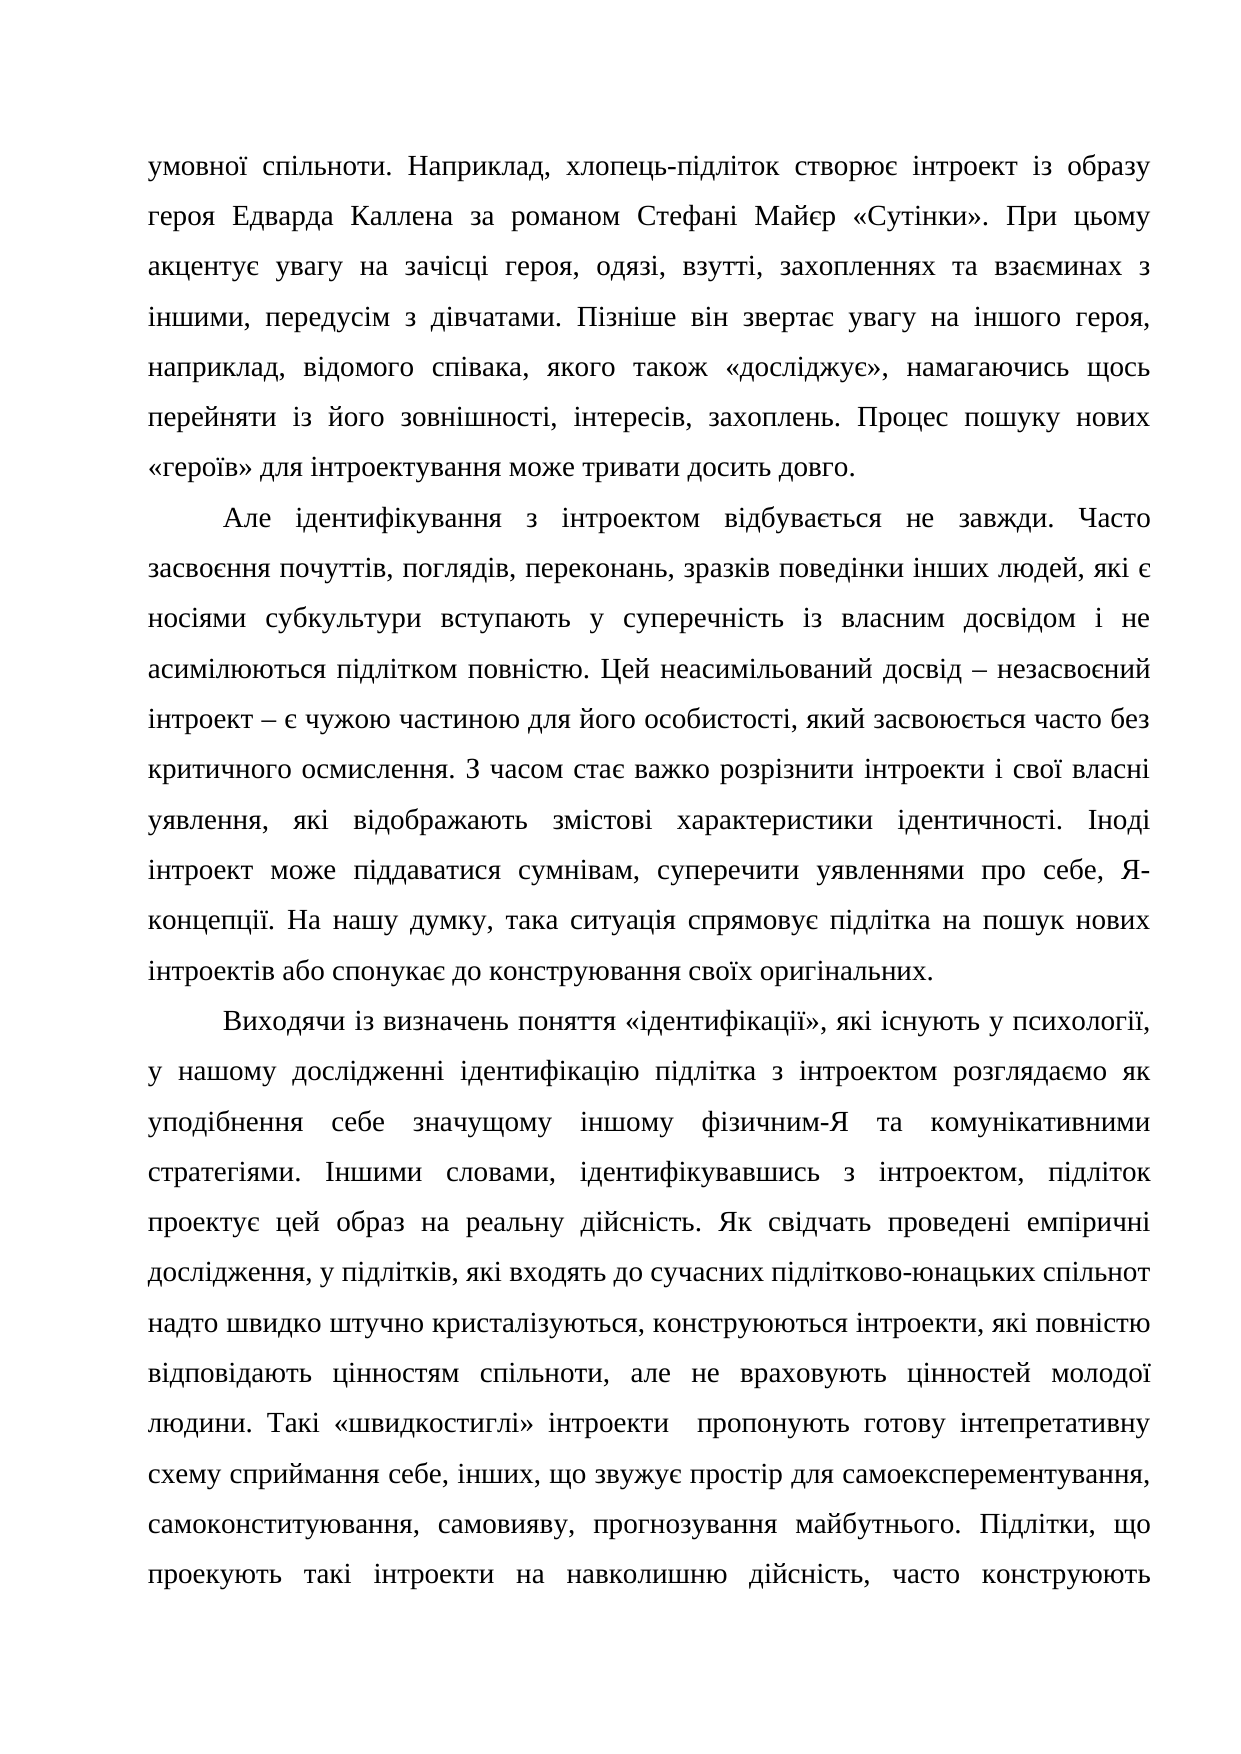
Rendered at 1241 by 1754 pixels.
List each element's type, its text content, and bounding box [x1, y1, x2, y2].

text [148, 148, 1152, 483]
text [148, 1003, 1152, 1590]
text Але ідентифікування з інтроектом відбувається не завжди. Часто засвоєння почуттів, поглядів, переконань, зразків поведінки інших людей, які є носіями субкультури вступають у суперечність із власним досвідом і не асимілюються підлітком повністю. Цей неасимільований досвід – незасвоєний інтроект – є чужою частиною для його особистості, який засвоюється часто без критичного осмислення. З часом стає важко розрізнити інтроекти і свої власні уявлення, які відображають змістові характеристики ідентичності. Іноді інтроект може піддаватися сумнівам, суперечити уявленнями про себе, Я-концепції. На нашу думку, така ситуація спрямовує підлітка на пошук нових інтроектів або спонукає до конструювання своїх оригінальних. [148, 500, 1152, 986]
